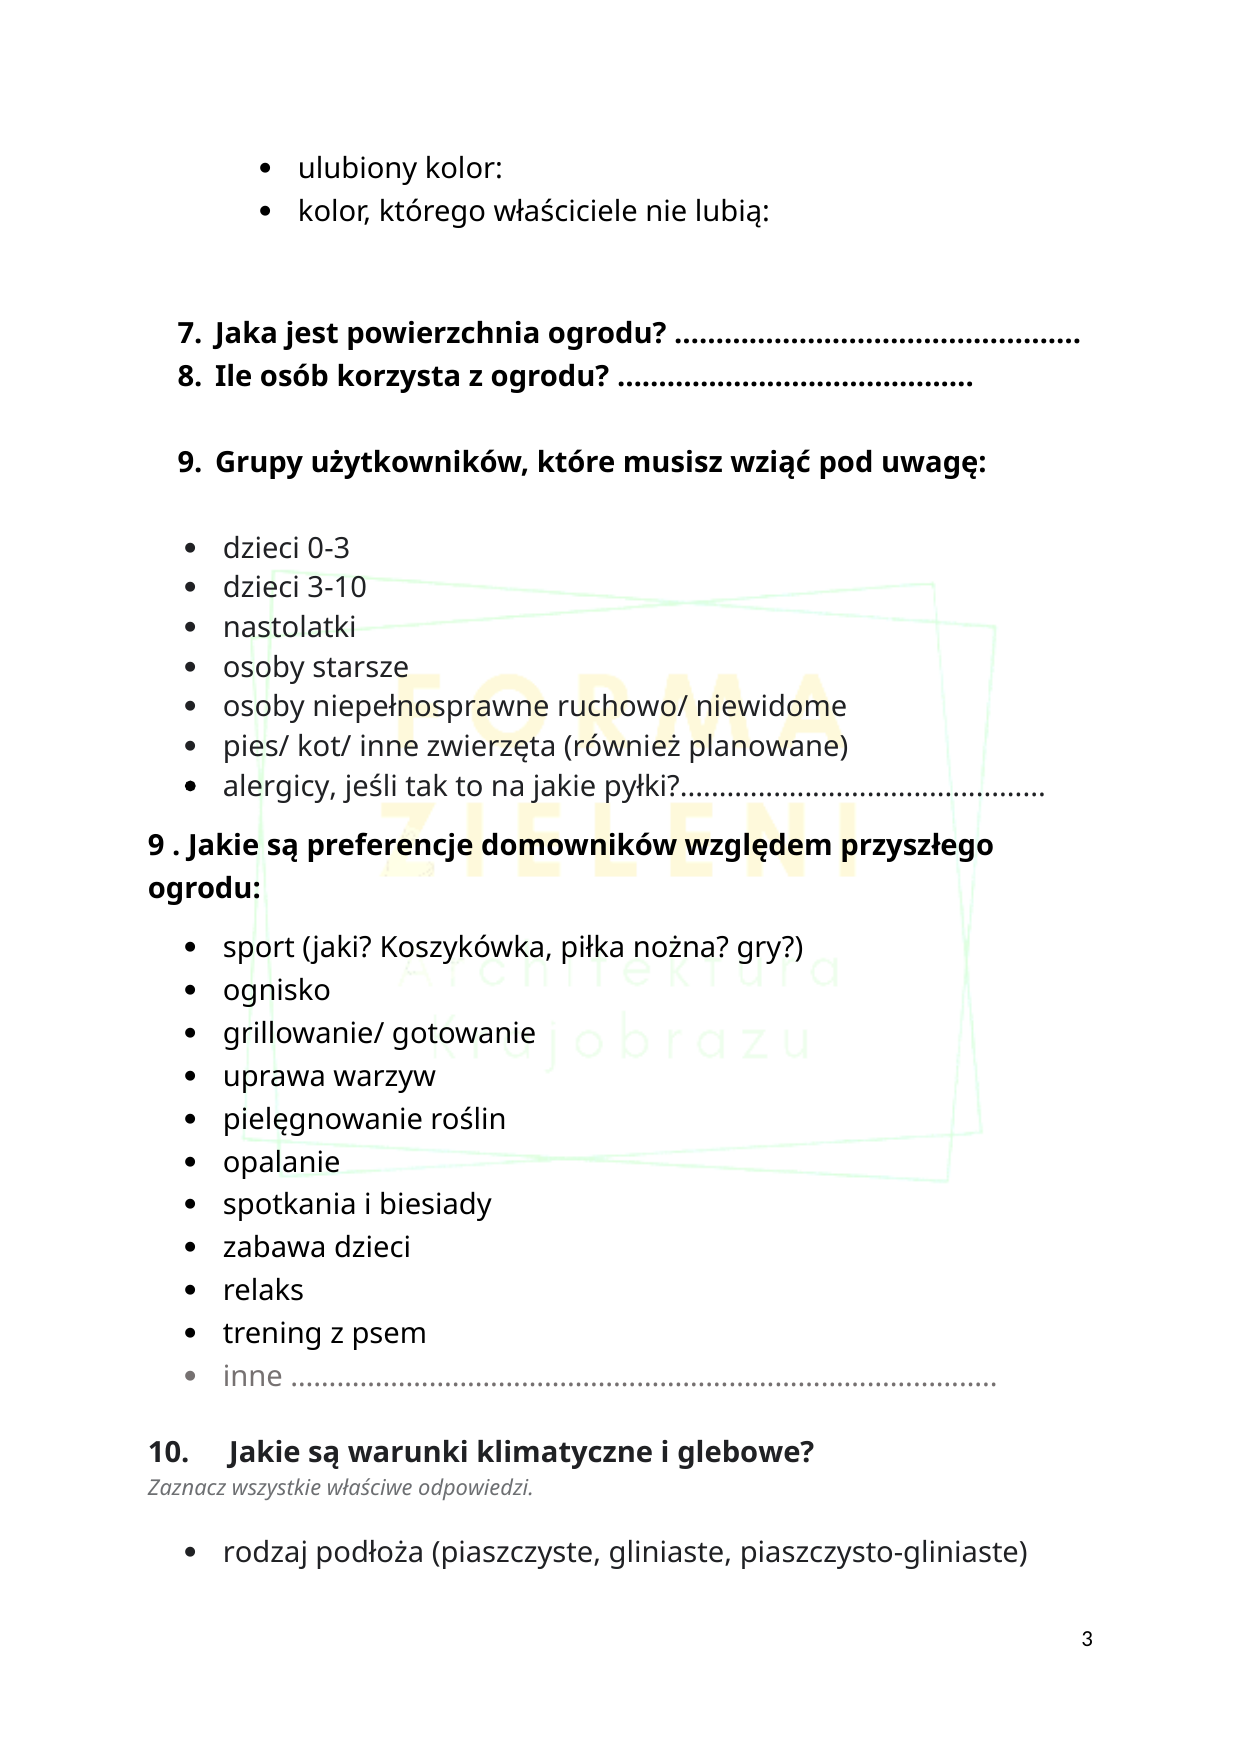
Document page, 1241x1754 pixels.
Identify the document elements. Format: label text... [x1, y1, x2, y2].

list Jaka jest powierzchnia ogrodu? …………………………………………. [177, 313, 1093, 352]
list relaks [185, 1269, 1093, 1309]
text 9 . Jakie są preferencje domowników względem przyszłego ogrodu: [148, 824, 1093, 907]
text Zaznacz wszystkie właściwe odpowiedzi. [148, 1471, 1093, 1501]
list osoby niepełnosprawne ruchowo/ niewidome [185, 686, 1093, 725]
list osoby starsze [185, 646, 1093, 686]
list Grupy użytkowników, które musisz wziąć pod uwagę: [177, 441, 1093, 481]
list ognisko [185, 969, 1093, 1009]
list nastolatki [185, 606, 1093, 646]
list uprawa warzyw [185, 1055, 1093, 1095]
list ulubiony kolor: [260, 148, 1093, 187]
list Jakie są warunki klimatyczne i glebowe? [148, 1432, 1093, 1471]
list grillowanie/ gotowanie [185, 1012, 1093, 1052]
list kolor, którego właściciele nie lubią: [260, 190, 1093, 230]
list dzieci 3-10 [185, 567, 1093, 606]
list dzieci 0-3 [185, 527, 1093, 567]
list Ile osób korzysta z ogrodu? ……………………………………. [177, 356, 1093, 395]
list rodzaj podłoża (piaszczyste, gliniaste, piaszczysto-gliniaste) [185, 1531, 1093, 1571]
list spotkania i biesiady [185, 1184, 1093, 1223]
list trening z psem [185, 1312, 1093, 1352]
list zabawa dzieci [185, 1226, 1093, 1266]
list opalanie [185, 1141, 1093, 1181]
list alergicy, jeśli tak to na jakie pyłki?............................................... [185, 765, 1093, 805]
list pielęgnowanie roślin [185, 1098, 1093, 1138]
list pies/ kot/ inne zwierzęta (również planowane) [185, 725, 1093, 765]
list inne ……………………………………………………………………………….. [185, 1355, 1093, 1394]
list sport (jaki? Koszykówka, piłka nożna? gry?) [185, 927, 1093, 966]
